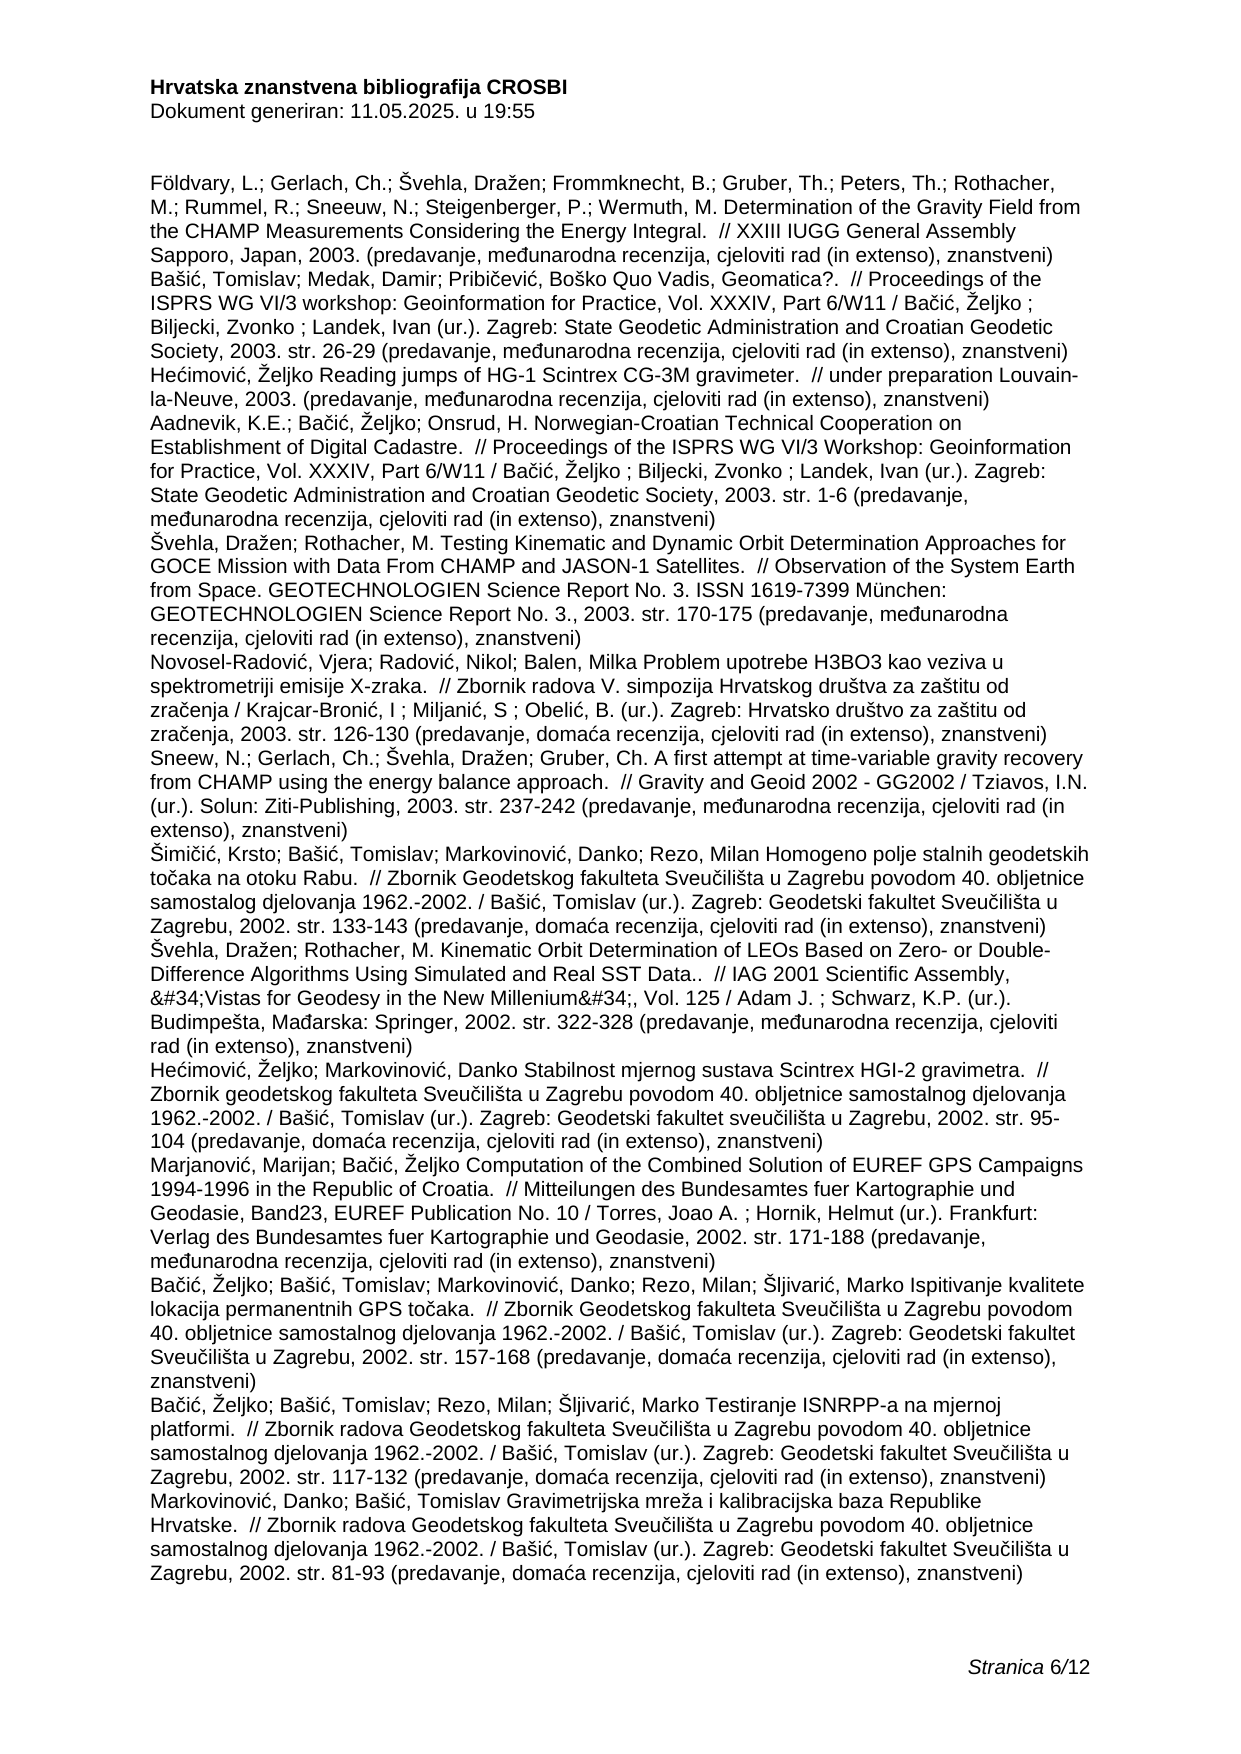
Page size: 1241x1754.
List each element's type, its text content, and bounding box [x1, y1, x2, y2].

text Šimičić, Krsto; Bašić, Tomislav; Markovinović, Danko; Rezo, Milan [150, 842, 1090, 938]
text Sneew, N.; Gerlach, Ch.; Švehla, Dražen; Gruber, Ch. [150, 746, 1090, 842]
text Földvary, L.; Gerlach, Ch.; Švehla, Dražen; Frommknecht, B.; Gruber, Th.; Peters, Th.; Rothacher, M.; Rummel, R.; Sneeuw, N.; Steigenberger, P.; Wermuth, M. [150, 171, 1090, 267]
text Bačić, Željko; Bašić, Tomislav; Rezo, Milan; Šljivarić, Marko [150, 1393, 1090, 1489]
text Bašić, Tomislav; Medak, Damir; Pribičević, Boško [150, 267, 1090, 363]
text Novosel-Radović, Vjera; Radović, Nikol; Balen, Milka [150, 650, 1090, 746]
text Aadnevik, K.E.; Bačić, Željko; Onsrud, H. [150, 411, 1090, 530]
text Hećimović, Željko [150, 363, 1090, 411]
text Hećimović, Željko; Markovinović, Danko [150, 1057, 1090, 1153]
text Švehla, Dražen; Rothacher, M. [150, 530, 1090, 650]
text Marjanović, Marijan; Bačić, Željko [150, 1153, 1090, 1273]
text Markovinović, Danko; Bašić, Tomislav [150, 1489, 1090, 1584]
text Švehla, Dražen; Rothacher, M. [150, 938, 1090, 1057]
text Bačić, Željko; Bašić, Tomislav; Markovinović, Danko; Rezo, Milan; Šljivarić, Marko [150, 1273, 1090, 1393]
